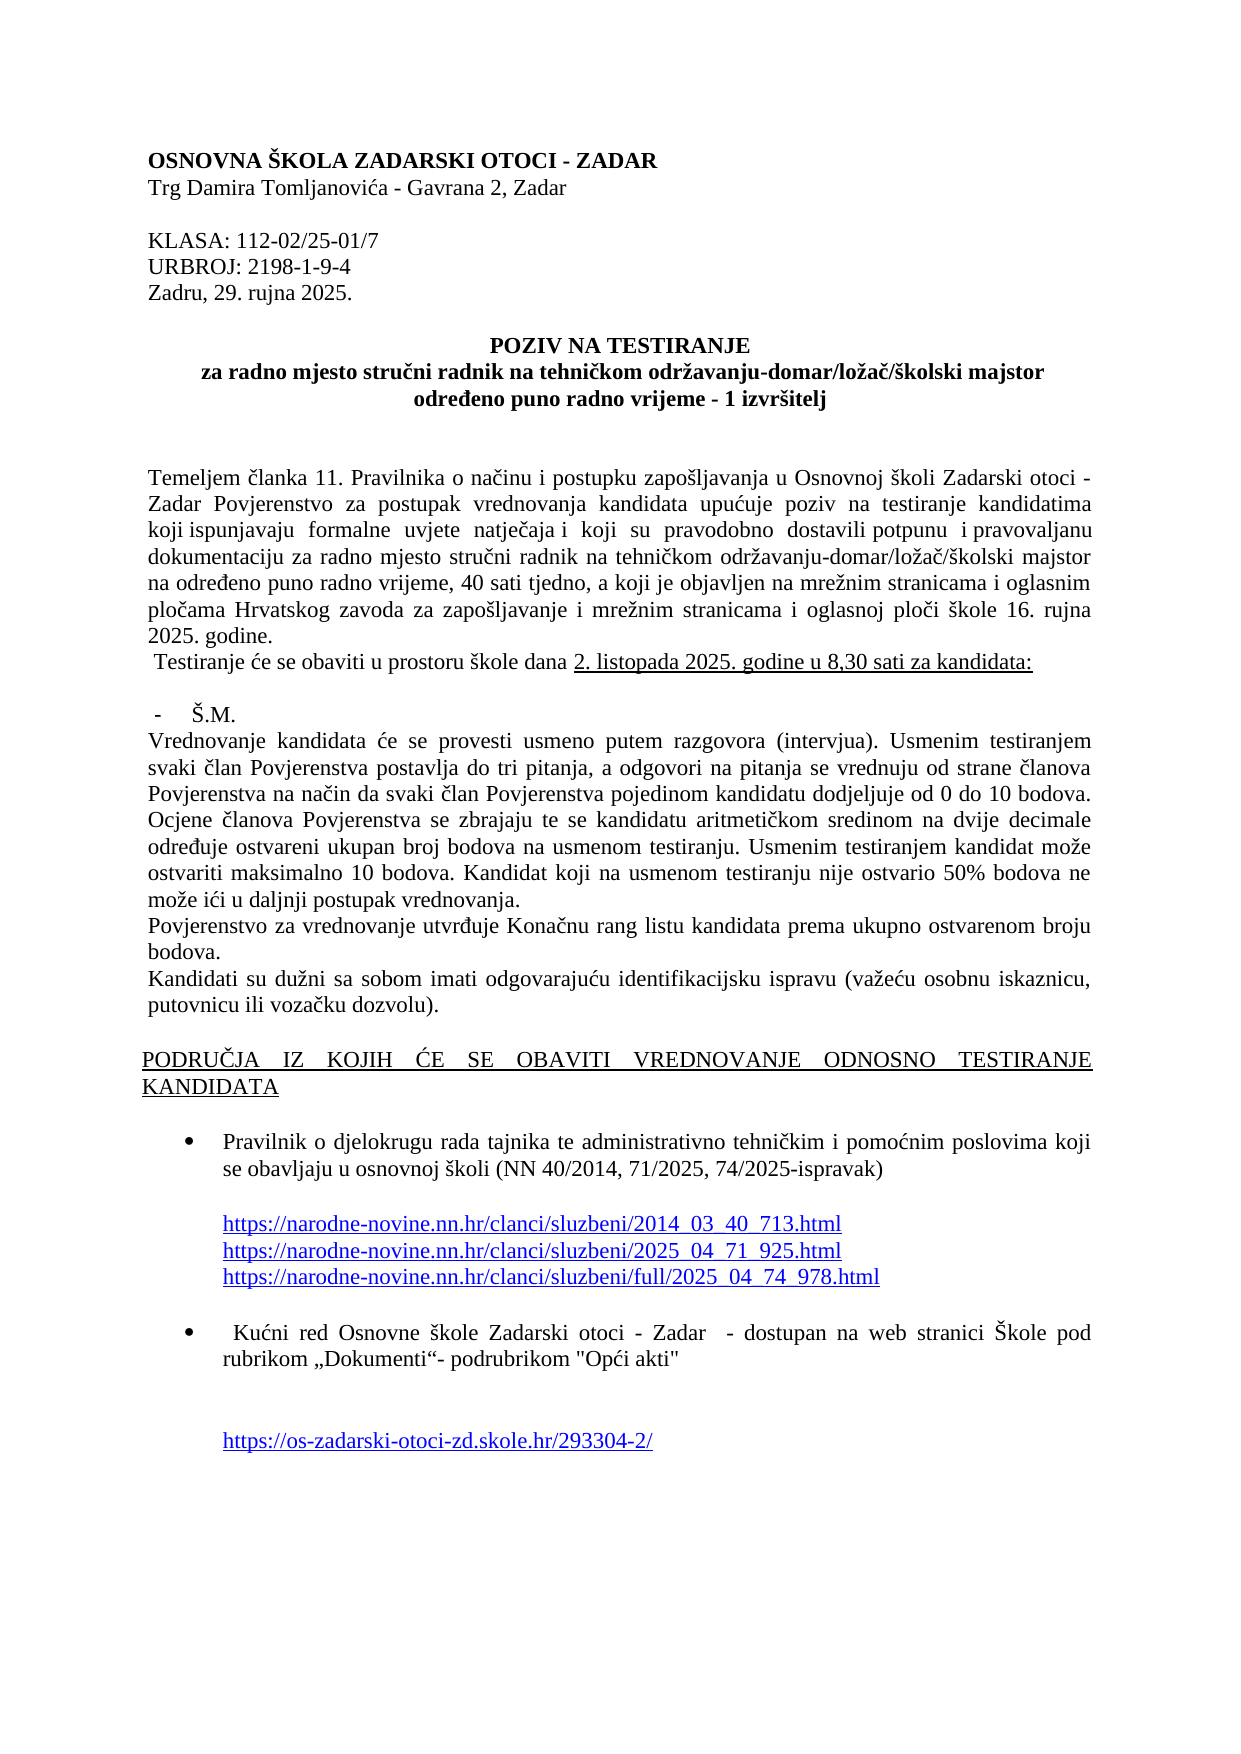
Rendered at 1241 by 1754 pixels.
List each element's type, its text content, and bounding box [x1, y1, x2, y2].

text URBROJ: 2198-1-9-4 [148, 253, 1093, 279]
list https://narodne-novine.nn.hr/clanci/sluzbeni/2025_04_71_925.html [223, 1237, 1093, 1263]
text PODRUČJA IZ KOJIH ĆE SE OBAVITI VREDNOVANJE ODNOSNO TESTIRANJE KANDIDATA [142, 1071, 1093, 1099]
text Testiranje će se obaviti u prostoru škole dana 2. listopada 2025. godine u 8,30 sati za kandidata: [148, 648, 1093, 675]
text za radno mjesto stručni radnik na tehničkom održavanju-domar/ložač/školski majstor [148, 358, 1093, 385]
text Trg Damira Tomljanovića - Gavrana 2, Zadar [148, 174, 1093, 200]
text Kandidati su dužni sa sobom imati odgovarajuću identifikacijsku ispravu (važeću osobnu iskaznicu, putovnicu ili vozačku dozvolu). [148, 965, 1093, 1017]
list https://narodne-novine.nn.hr/clanci/sluzbeni/full/2025_04_74_978.html [223, 1263, 1093, 1289]
text određeno puno radno vrijeme - 1 izvršitelj [148, 385, 1093, 411]
text Vrednovanje kandidata će se provesti usmeno putem razgovora (intervjua). Usmenim testiranjem svaki član Povjerenstva postavlja do tri pitanja, a odgovori na pitanja se vrednuju od strane članova Povjerenstva na način da svaki član Povjerenstva pojedinom kandidatu dodjeljuje od 0 do 10 bodova. Ocjene članova Povjerenstva se zbrajaju te se kandidatu aritmetičkom sredinom na dvije decimale određuje ostvareni ukupan broj bodova na usmenom testiranju. Usmenim testiranjem kandidat može ostvariti maksimalno 10 bodova. Kandidat koji na usmenom testiranju nije ostvario 50% bodova ne može ići u daljnji postupak vrednovanja. [148, 727, 1093, 912]
text Zadru, 29. rujna 2025. [148, 279, 1093, 306]
text Povjerenstvo za vrednovanje utvrđuje Konačnu rang listu kandidata prema ukupno ostvarenom broju bodova. [148, 912, 1093, 965]
text PODRUČJA IZ KOJIH ĆE SE OBAVITI VREDNOVANJE ODNOSNO TESTIRANJE KANDIDATA [142, 1047, 1093, 1069]
text KLASA: 112-02/25-01/7 [148, 227, 1093, 253]
list Kućni red Osnovne škole Zadarski otoci - Zadar - dostupan na web stranici Škole pod rubrikom „Dokumenti“- podrubrikom "Opći akti" [185, 1318, 1093, 1371]
text Temeljem članka 11. Pravilnika o načinu i postupku zapošljavanja u Osnovnoj školi Zadarski otoci - Zadar Povjerenstvo za postupak vrednovanja kandidata upućuje poziv na testiranje kandidatima koji ispunjavaju formalne uvjete natječaja i koji su pravodobno dostavili potpunu i pravovaljanu dokumentaciju za radno mjesto stručni radnik na tehničkom održavanju-domar/ložač/školski majstor na određeno puno radno vrijeme, 40 sati tjedno, a koji je objavljen na mrežnim stranicama i oglasnim pločama Hrvatskog zavoda za zapošljavanje i mrežnim stranicama i oglasnoj ploči škole 16. rujna 2025. godine. [148, 464, 1093, 648]
list https://narodne-novine.nn.hr/clanci/sluzbeni/2014_03_40_713.html [223, 1210, 1093, 1237]
text https://os-zadarski-otoci-zd.skole.hr/293304-2/ [223, 1427, 1093, 1453]
text OSNOVNA ŠKOLA ZADARSKI OTOCI - ZADAR [148, 148, 1093, 174]
text POZIV NA TESTIRANJE [148, 332, 1093, 358]
list Pravilnik o djelokrugu rada tajnika te administrativno tehničkim i pomoćnim poslovima koji se obavljaju u osnovnoj školi (NN 40/2014, 71/2025, 74/2025-ispravak) [185, 1128, 1093, 1181]
list Š.M. [154, 701, 1093, 727]
